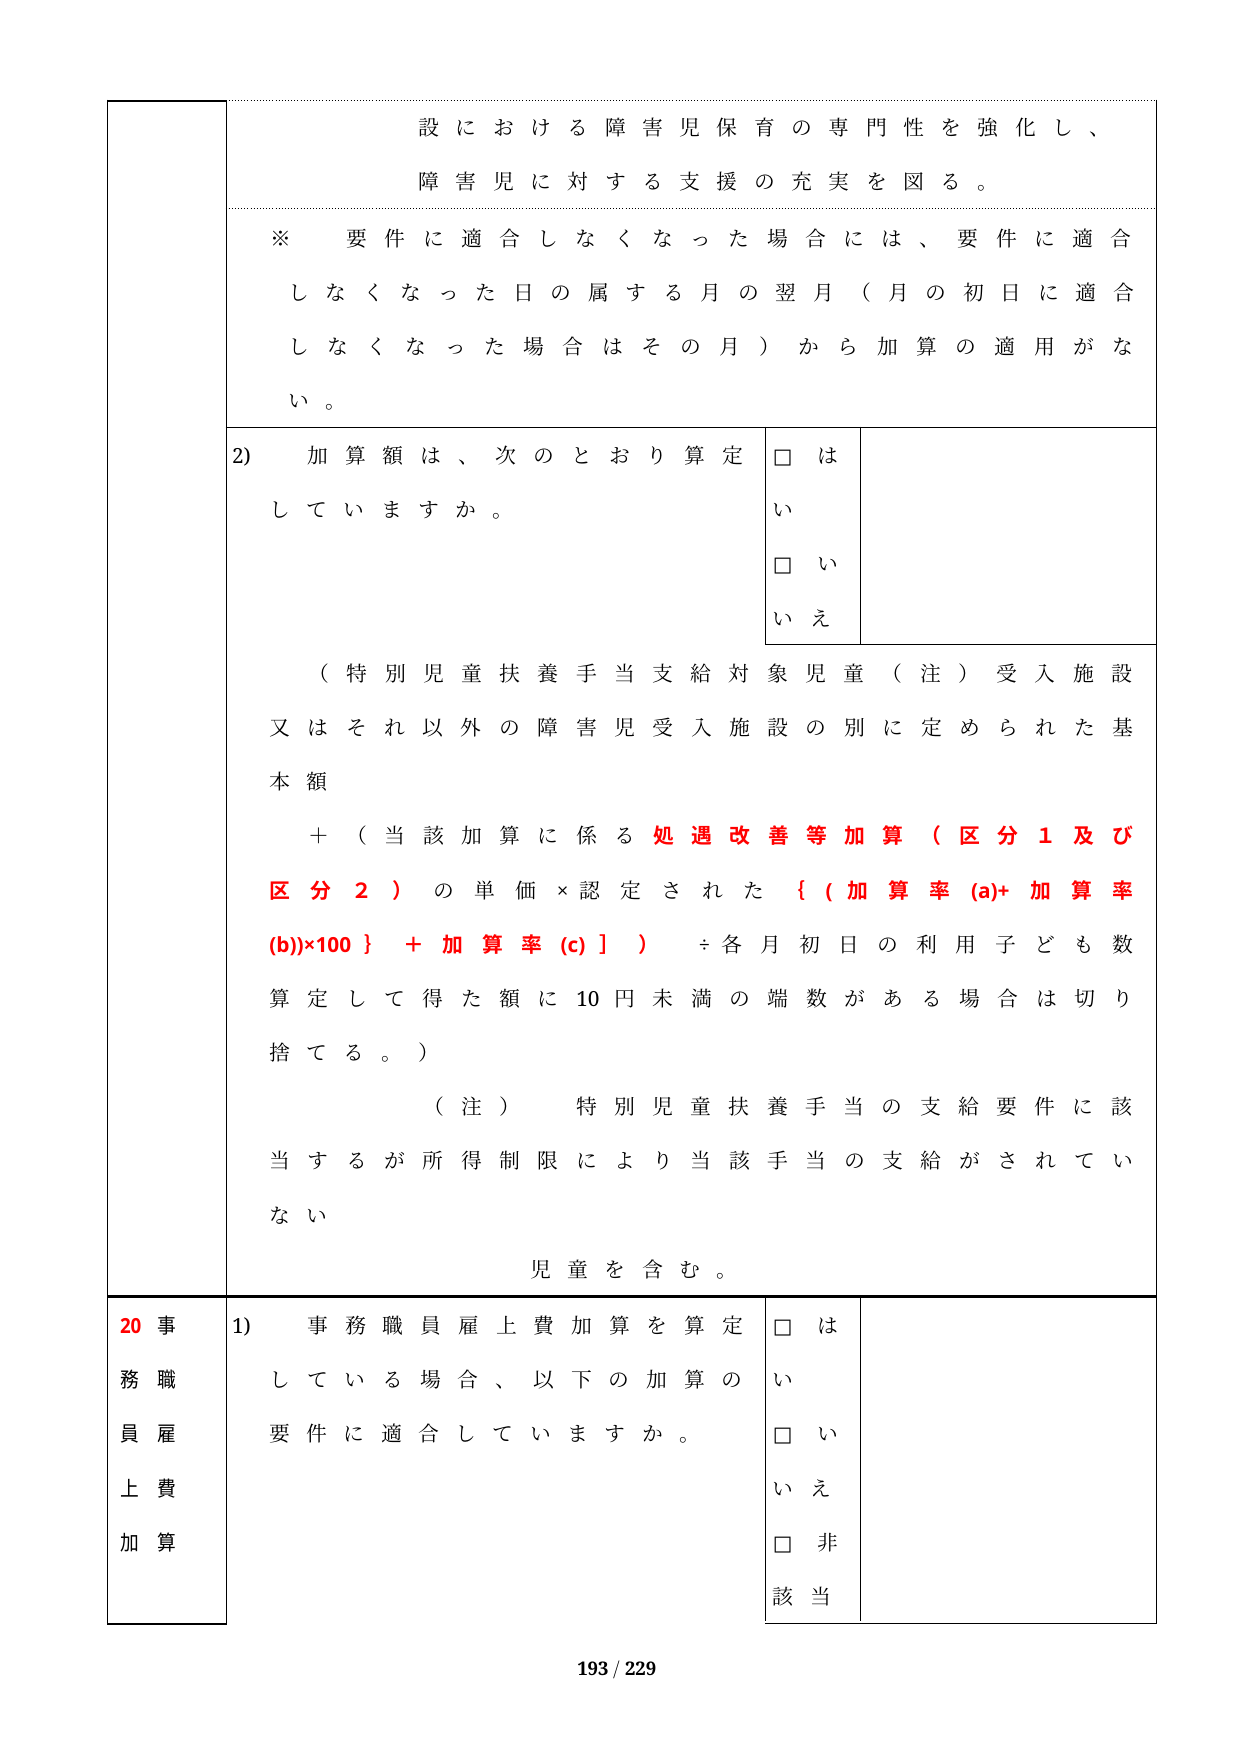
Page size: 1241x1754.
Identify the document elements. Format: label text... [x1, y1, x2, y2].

table_cell [861, 1298, 1156, 1622]
table_cell （特別児童扶養手当支給対象児童（注）受入施設又はそれ以外の障害児受入施設の別に定められた基本額 ＋（当該加算に係る処遇改善等加算（区分１及び区分２）の単価×認定された｛(加算率(a)+加算率(b))×100｝＋加算率(c)］） ÷ 各月初日の利用子ども数 算定して得た額に10円未満の端数がある場合は切り捨てる。） （注） 特別児童扶養手当の支給要件に該当するが所得制限により当該手当の支給がされていない 児童を含む。 [227, 644, 1156, 1295]
table_cell 2) 加算額は、次のとおり算定していますか。 [227, 428, 765, 644]
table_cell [108, 1298, 226, 1622]
table_cell □はい □いいえ □非該当 [766, 1298, 861, 1622]
table_cell □はい □いいえ [766, 428, 860, 644]
table_cell 1) 事務職員雇上費加算を算定している場合、以下の加算の要件に適合していますか。 [227, 1298, 766, 1622]
table_cell [108, 102, 226, 1295]
table_cell [861, 428, 1156, 644]
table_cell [227, 100, 1156, 208]
table_cell ※ 要件に適合しなくなった場合には、要件に適合しなくなった日の属する月の翌月（月の初日に適合しなくなった場合はその月）から加算の適用がない。 [227, 208, 1156, 427]
